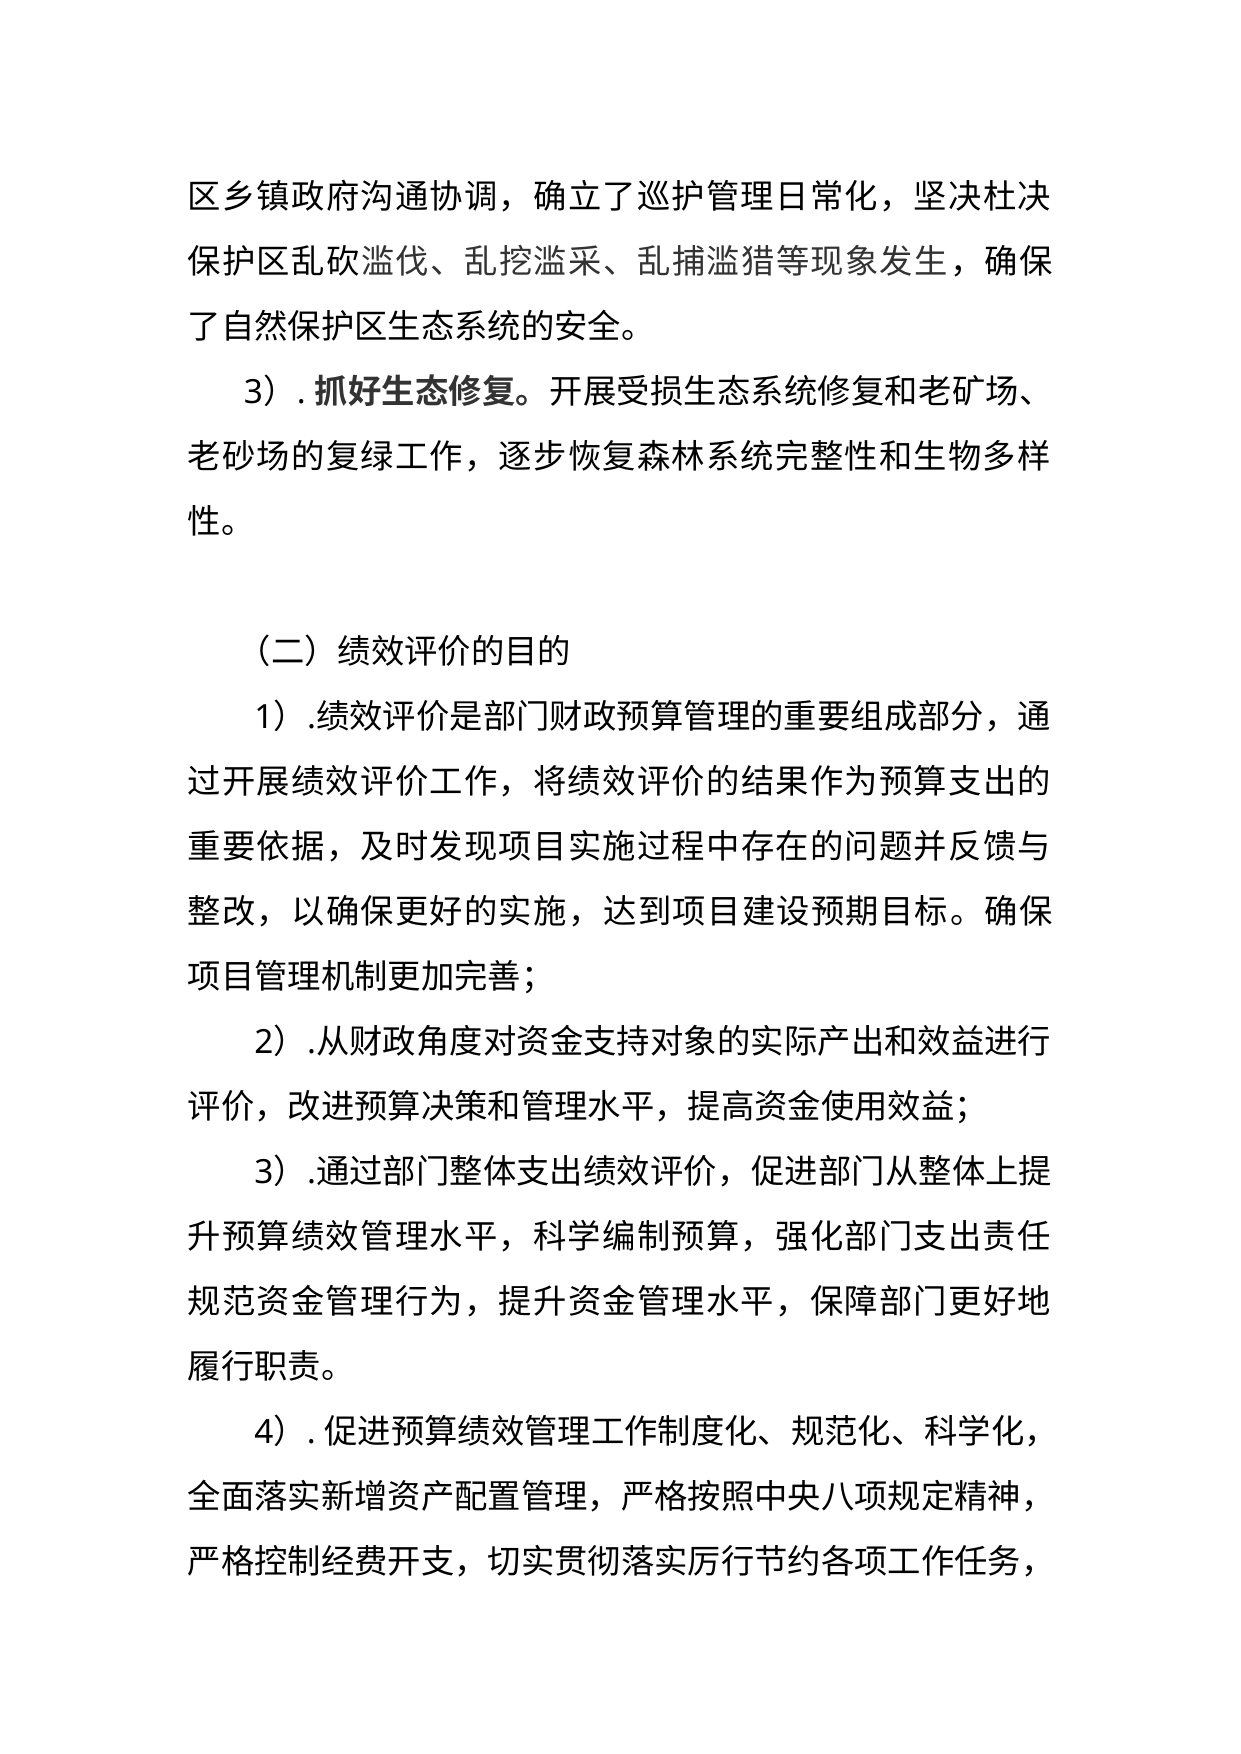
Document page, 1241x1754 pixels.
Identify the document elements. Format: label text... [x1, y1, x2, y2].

text 1）.绩效评价是部门财政预算管理的重要组成部分，通过开展绩效评价工作，将绩效评价的结果作为预算支出的重要依据，及时发现项目实施过程中存在的问题并反馈与整改，以确保更好的实施，达到项目建设预期目标。确保项目管理机制更加完善； [187, 682, 1053, 1007]
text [187, 162, 1053, 357]
text （二）绩效评价的目的 [187, 617, 1053, 682]
text 3）.通过部门整体支出绩效评价，促进部门从整体上提升预算绩效管理水平，科学编制预算，强化部门支出责任，规范资金管理行为，提升资金管理水平，保障部门更好地履行职责。 [187, 1137, 1053, 1397]
text 3）. 抓好生态修复。开展受损生态系统修复和老矿场、老砂场的复绿工作，逐步恢复森林系统完整性和生物多样性。 [187, 357, 1053, 552]
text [187, 1397, 1053, 1592]
text 2）.从财政角度对资金支持对象的实际产出和效益进行评价，改进预算决策和管理水平，提高资金使用效益； [187, 1007, 1053, 1137]
